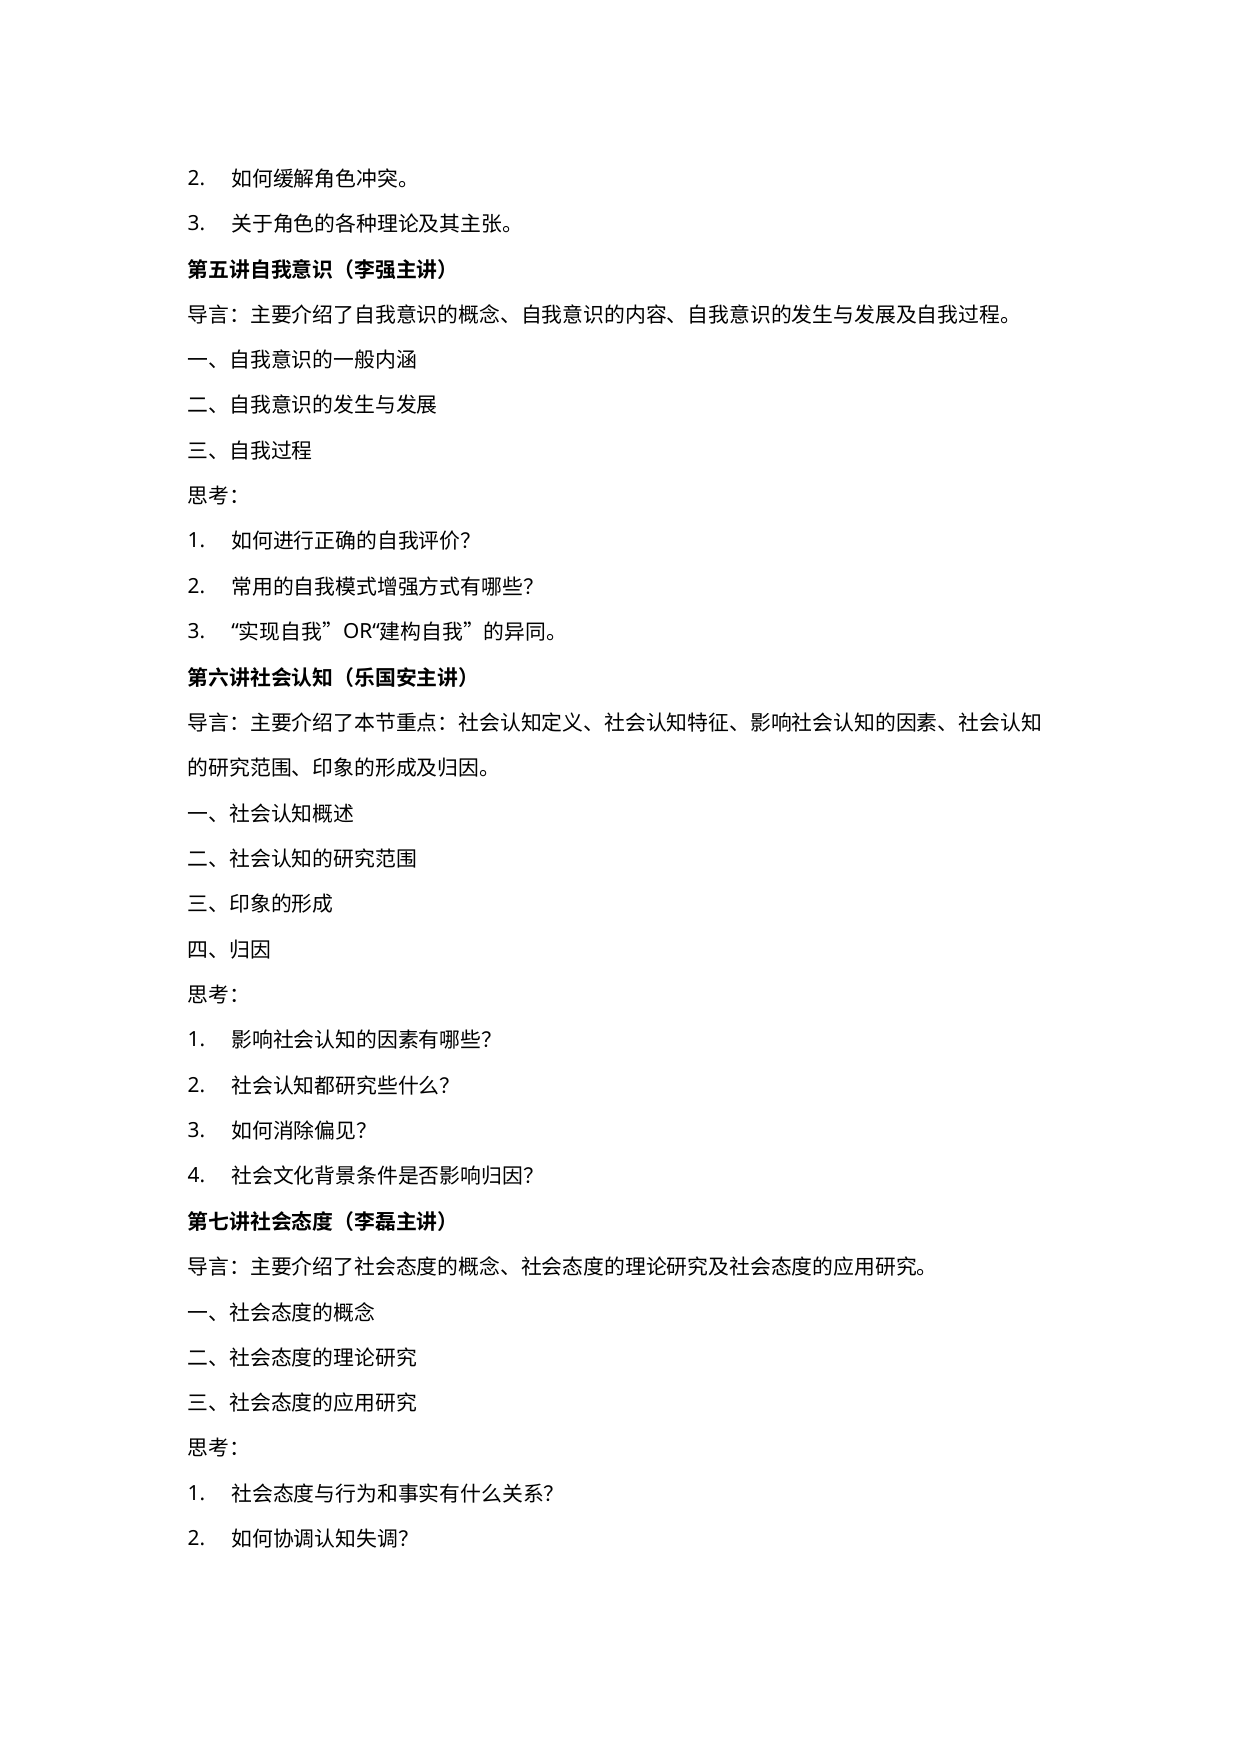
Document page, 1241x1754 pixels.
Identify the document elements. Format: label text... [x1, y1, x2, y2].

text 三、印象的形成 [187, 887, 1053, 918]
text 2. 社会认知都研究些什么？ [187, 1069, 1053, 1099]
text 二、自我意识的发生与发展 [187, 389, 1053, 419]
text 三、社会态度的应用研究 [187, 1386, 1053, 1417]
text 1. 影响社会认知的因素有哪些？ [187, 1023, 1053, 1054]
text 二、社会态度的理论研究 [187, 1341, 1053, 1371]
text 思考： [187, 1432, 1053, 1462]
text 第七讲社会态度（李磊主讲） [187, 1205, 1053, 1235]
text 三、自我过程 [187, 434, 1053, 464]
text 一、社会认知概述 [187, 797, 1053, 827]
text 2. 常用的自我模式增强方式有哪些？ [187, 570, 1053, 600]
text 第五讲自我意识（李强主讲） [187, 253, 1053, 283]
text 第六讲社会认知（乐国安主讲） [187, 661, 1053, 691]
text 3. 如何消除偏见？ [187, 1114, 1053, 1144]
text 2. 如何协调认知失调？ [187, 1522, 1053, 1553]
text 导言：主要介绍了本节重点：社会认知定义、社会认知特征、影响社会认知的因素、社会认知的研究范围、印象的形成及归因。 [187, 706, 1053, 782]
text 2. 如何缓解角色冲突。 [187, 162, 1053, 192]
text 导言：主要介绍了社会态度的概念、社会态度的理论研究及社会态度的应用研究。 [187, 1250, 1053, 1281]
text 1. 社会态度与行为和事实有什么关系？ [187, 1477, 1053, 1507]
text 3. “实现自我”OR“建构自我”的异同。 [187, 616, 1053, 646]
text 3. 关于角色的各种理论及其主张。 [187, 207, 1053, 238]
text 导言：主要介绍了自我意识的概念、自我意识的内容、自我意识的发生与发展及自我过程。 [187, 298, 1053, 328]
text 思考： [187, 978, 1053, 1008]
text 一、社会态度的概念 [187, 1296, 1053, 1326]
text 思考： [187, 479, 1053, 509]
text 二、社会认知的研究范围 [187, 842, 1053, 872]
text 四、归因 [187, 933, 1053, 963]
text 4. 社会文化背景条件是否影响归因？ [187, 1160, 1053, 1190]
text 一、自我意识的一般内涵 [187, 343, 1053, 374]
text 1. 如何进行正确的自我评价？ [187, 525, 1053, 555]
